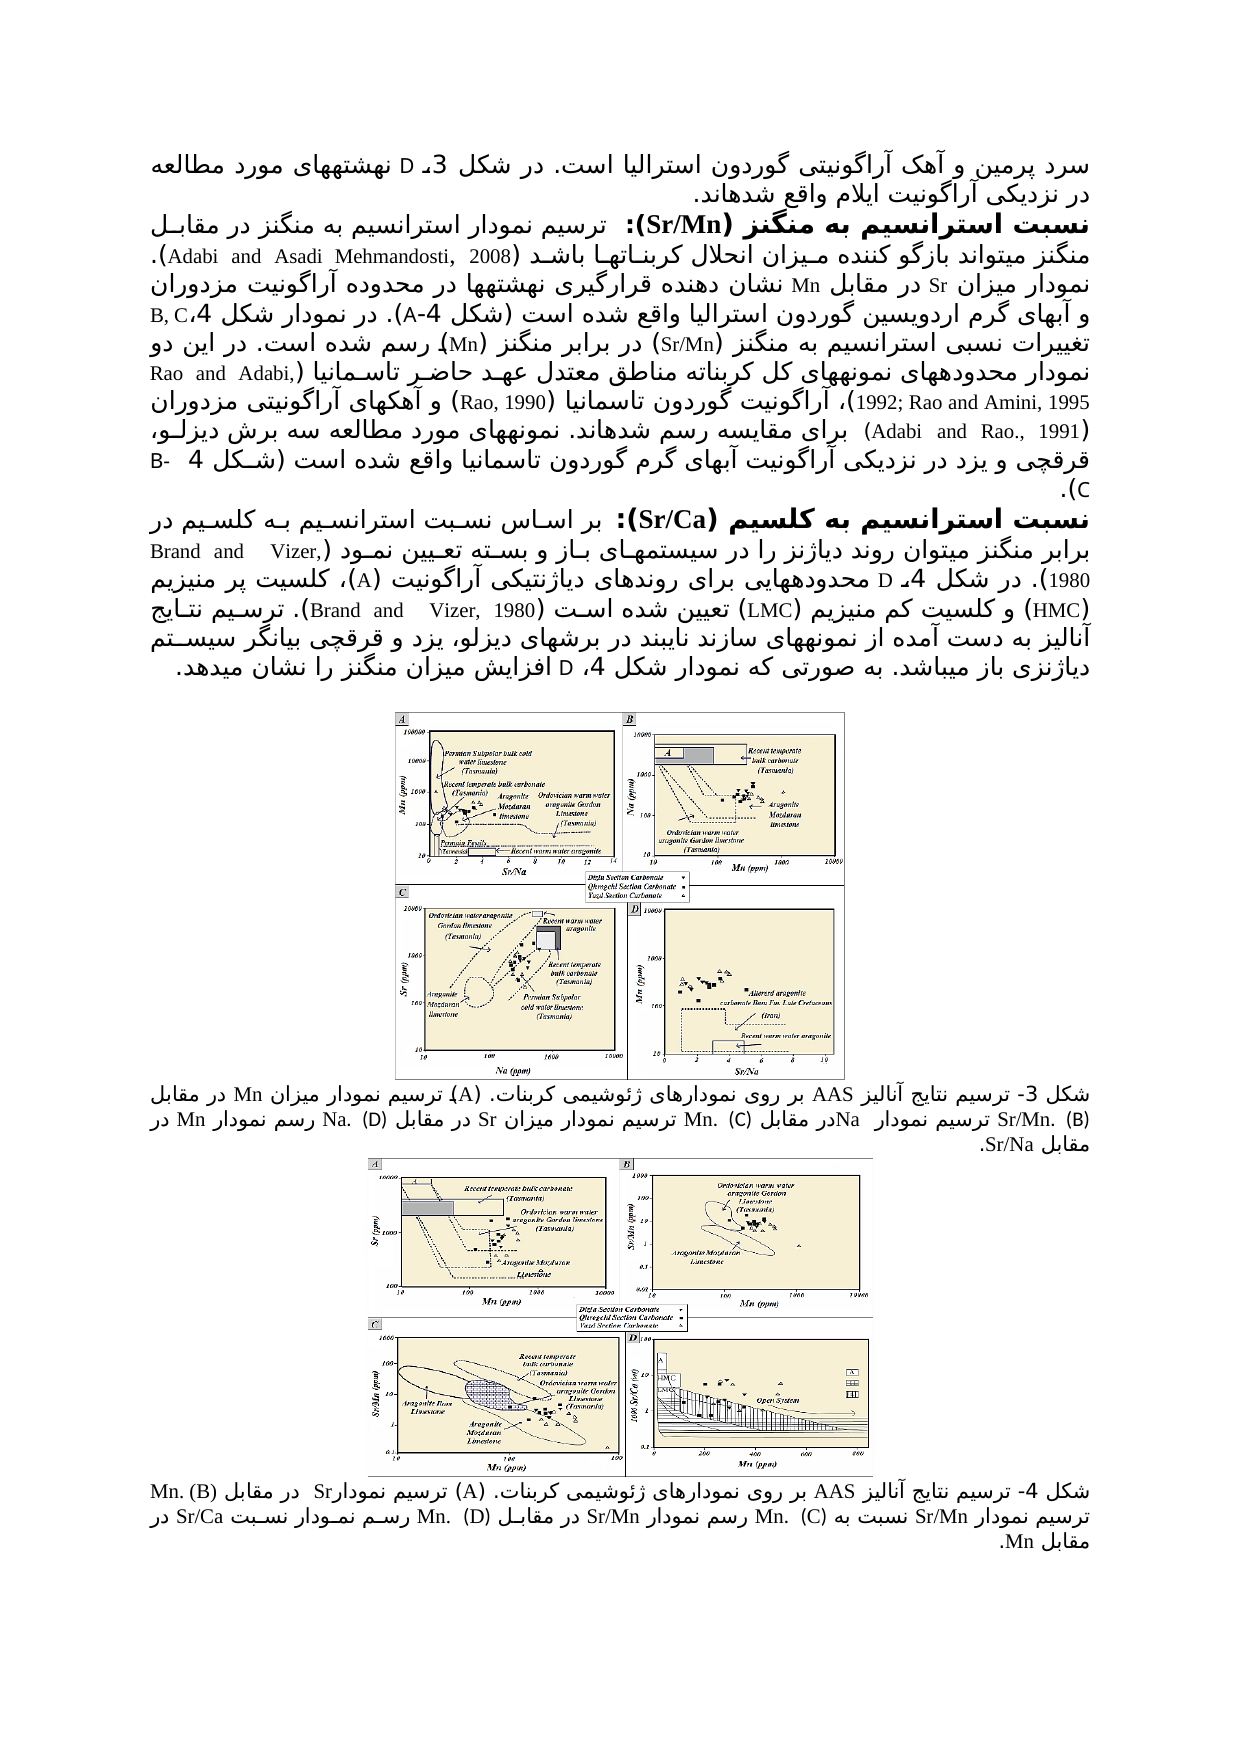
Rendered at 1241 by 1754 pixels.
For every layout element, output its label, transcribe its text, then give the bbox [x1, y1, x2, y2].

picture [364, 1156, 876, 1479]
text نسبت استرانسیم به منگنز (Sr/Mn): ترسیم نمودار استرانسیم به منگنز در مقابل منگنز میتواند بازگو کننده میزان انحلال کربناتها باشد (Adabi and Asadi Mehmandosti, 2008). نمودار میزان Sr در مقابل Mn نشان دهنده قرارگیری نهشتهها در محدوده آراگونیت مزدوران و آبهای گرم اردویسین گوردون استرالیا واقع شده است (شکل 4-A). در نمودار شکل 4،B, C تغییرات نسبی استرانسیم به منگنز (Sr/Mn) در برابر منگنز (Mn) رسم شده است. در این دو نمودار محدودههای نمونههای کل کربناته مناطق معتدل عهد حاضر تاسمانیا (Rao and Adabi, 1992; Rao and Amini, 1995)، آراگونیت گوردون تاسمانیا (Rao, 1990) و آهکهای آراگونیتی مزدوران (Adabi and Rao., 1991) برای مقایسه رسم شدهاند. نمونههای مورد مطالعه سه برش دیزلو، قرقچی و یزد در نزدیکی آراگونیت آبهای گرم گوردون تاسمانیا واقع شده است (شکل 4 B-C). [150, 208, 1090, 504]
picture [393, 710, 847, 1082]
text نسبت استرانسیم به کلسیم (Sr/Ca): بر اساس نسبت استرانسیم به کلسیم در برابر منگنز میتوان روند دیاژنز را در سیستمهای باز و بسته تعیین نمود (Brand and Vizer, 1980). در شکل 4، D محدودههایی برای روندهای دیاژنتیکی آراگونیت (A)، کلسیت پر منیزیم (HMC) و کلسیت کم منیزیم (LMC) تعیین شده است (Brand and Vizer, 1980). ترسیم نتایج آنالیز به دست آمده از نمونههای سازند نایبند در برشهای دیزلو، یزد و قرقچی بیانگر سیستم دیاژنزی باز میباشد. به صورتی که نمودار شکل 4، D افزایش میزان منگنز را نشان میدهد. [150, 504, 1090, 681]
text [150, 150, 1090, 208]
text شکل 4- ترسیم نتایج آنالیز AAS بر روی نمودارهای ژئوشیمی کربنات. (A) ترسیم نمودارSr در مقابل Mn. (B) ترسیم نمودار Sr/Mn نسبت به Mn. (C) رسم نمودار Sr/Mn در مقابل Mn. (D) رسم نمودار نسبت Sr/Ca در مقابل Mn. [150, 1478, 1090, 1553]
text شکل 3- ترسیم نتایج آنالیز AAS بر روی نمودارهای ژئوشیمی کربنات. (A) ترسیم نمودار میزان Mn در مقابل Sr/Mn. (B) ترسیم نمودار Naدر مقابل Mn. (C) ترسیم نمودار میزان Sr در مقابل Na. (D) رسم نمودار Mn در مقابل Sr/Na. [150, 1082, 1090, 1156]
